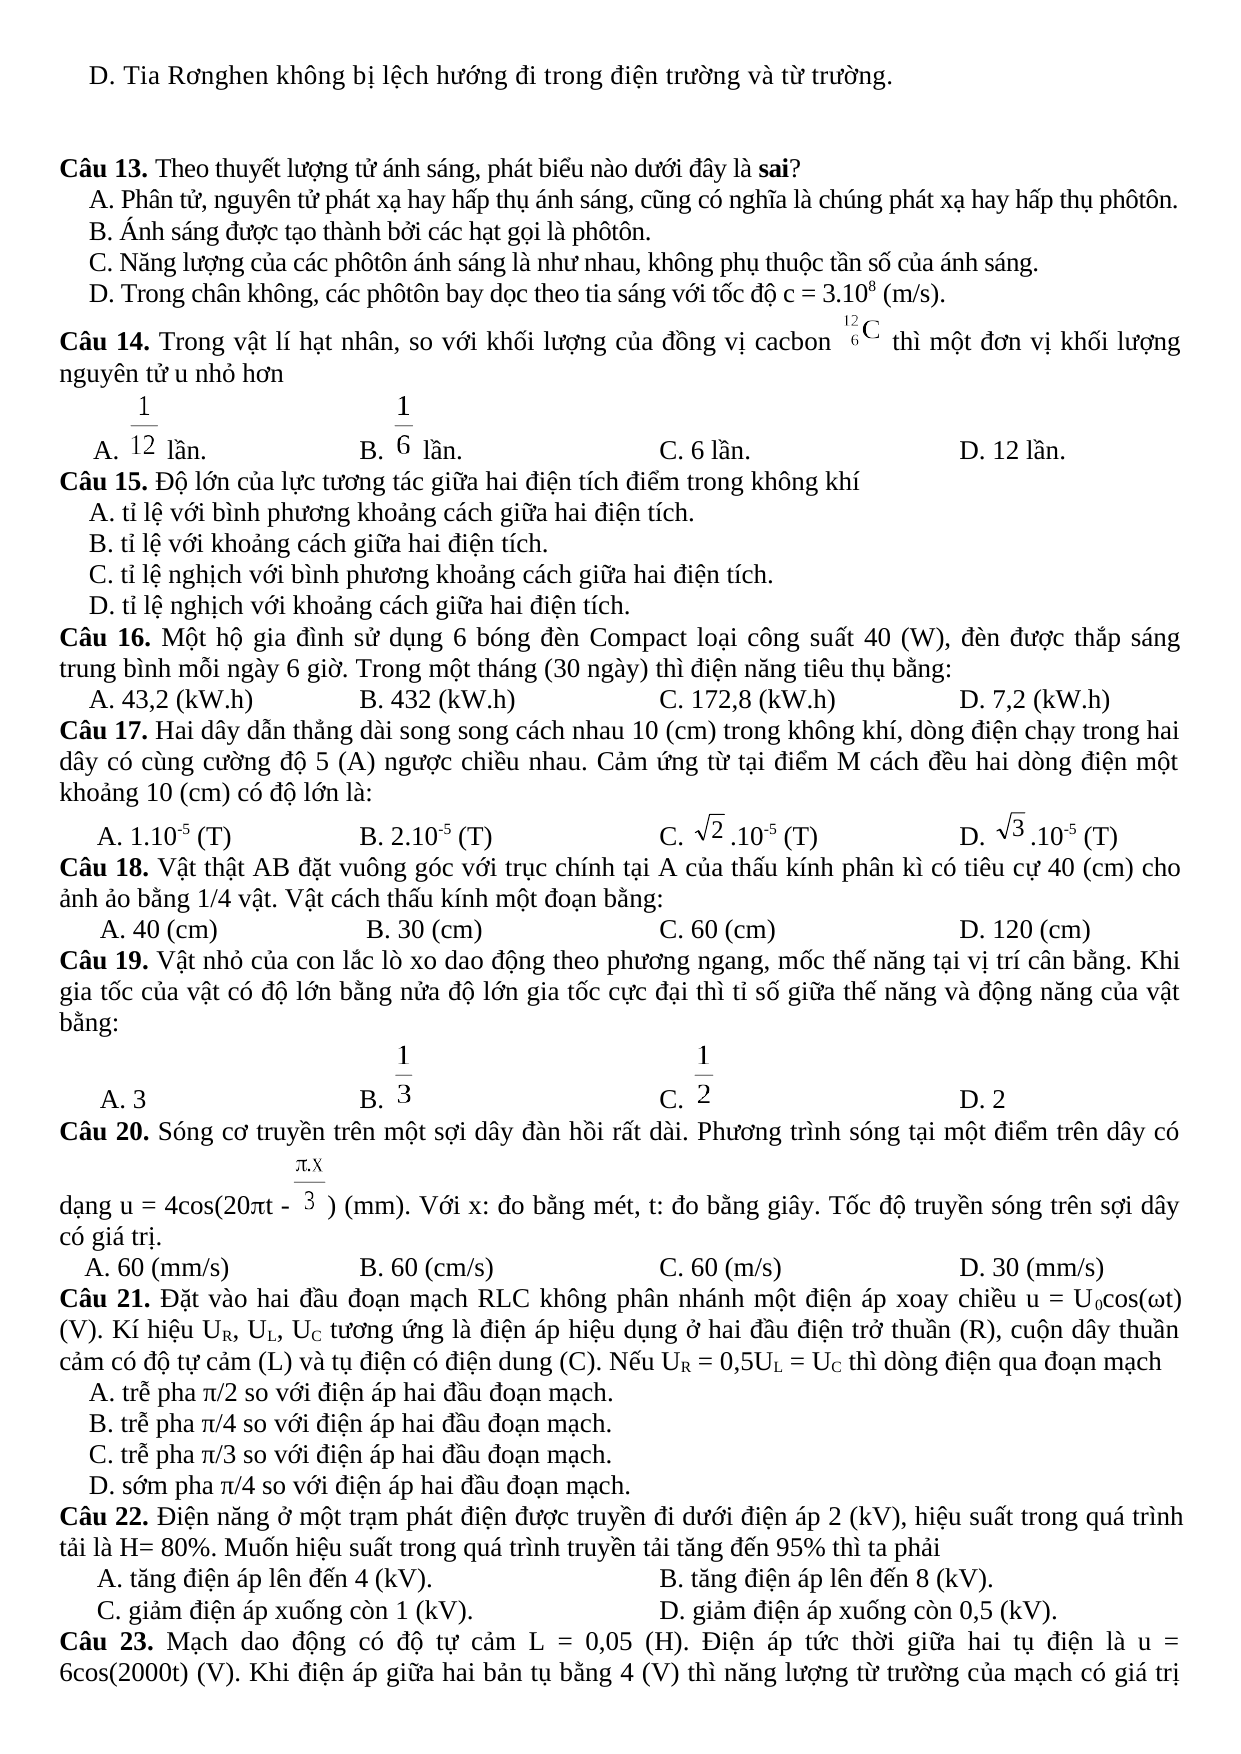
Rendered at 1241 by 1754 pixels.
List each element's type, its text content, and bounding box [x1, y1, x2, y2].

text A. 60 (mm/s) B. 60 (cm/s) C. 60 (m/s) D. 30 (mm/s) [59, 1251, 1181, 1282]
text C. Năng lượng của các phôtôn ánh sáng là như nhau, không phụ thuộc tần số của ánh sáng. [89, 246, 1181, 277]
text A. trễ pha π/2 so với điện áp hai đầu đoạn mạch. [59, 1376, 1182, 1407]
text Câu 21. Đặt vào hai đầu đoạn mạch RLC không phân nhánh một điện áp xoay chiều u = U0cos(ωt) (V). Kí hiệu UR, UL, UC tương ứng là điện áp hiệu dụng ở hai đầu điện trở thuần (R), cuộn dây thuần cảm có độ tự cảm (L) và tụ điện có điện dung (C). Nếu UR = 0,5UL = UC thì dòng điện qua đoạn mạch [59, 1282, 1182, 1376]
text B. tỉ lệ với khoảng cách giữa hai điện tích. [89, 527, 1181, 558]
text D. sớm pha π/4 so với điện áp hai đầu đoạn mạch. [59, 1469, 1182, 1500]
text D. Tia Rơnghen không bị lệch hướng đi trong điện trường và từ trường. [89, 59, 1181, 90]
text A. 3 B. C. D. 2 [59, 1038, 1181, 1115]
text Câu 19. Vật nhỏ của con lắc lò xo dao động theo phương ngang, mốc thế năng tại vị trí cân bằng. Khi gia tốc của vật có độ lớn bằng nửa độ lớn gia tốc cực đại thì tỉ số giữa thế năng và động năng của vật bằng: [59, 944, 1181, 1038]
text Câu 17. Hai dây dẫn thẳng dài song song cách nhau 10 (cm) trong không khí, dòng điện chạy trong hai dây có cùng cường độ 5 (A) ngược chiều nhau. Cảm ứng từ tại điểm M cách đều hai dòng điện một khoảng 10 (cm) có độ lớn là: [59, 714, 1181, 807]
text A. 40 (cm) B. 30 (cm) C. 60 (cm) D. 120 (cm) [59, 913, 1181, 944]
text B. Ánh sáng được tạo thành bởi các hạt gọi là phôtôn. [89, 215, 1181, 246]
text Câu 16. Một hộ gia đình sử dụng 6 bóng đèn Compact loại công suất 40 (W), đèn được thắp sáng trung bình mỗi ngày 6 giờ. Trong một tháng (30 ngày) thì điện năng tiêu thụ bằng: [59, 621, 1181, 683]
text Câu 18. Vật thật AB đặt vuông góc với trục chính tại A của thấu kính phân kì có tiêu cự 40 (cm) cho ảnh ảo bằng 1/4 vật. Vật cách thấu kính một đoạn bằng: [59, 851, 1181, 913]
text C. trễ pha π/3 so với điện áp hai đầu đoạn mạch. [59, 1438, 1182, 1469]
text Câu 22. Điện năng ở một trạm phát điện được truyền đi dưới điện áp 2 (kV), hiệu suất trong quá trình tải là H= 80%. Muốn hiệu suất trong quá trình truyền tải tăng đến 95% thì ta phải [59, 1500, 1185, 1563]
text Câu 15. Độ lớn của lực tương tác giữa hai điện tích điểm trong không khí [59, 465, 1181, 496]
text A. Phân tử, nguyên tử phát xạ hay hấp thụ ánh sáng, cũng có nghĩa là chúng phát xạ hay hấp thụ phôtôn. [89, 184, 1181, 215]
text A. 43,2 (kW.h) B. 432 (kW.h) C. 172,8 (kW.h) D. 7,2 (kW.h) [59, 683, 1181, 714]
text A. lần. B. lần. C. 6 lần. D. 12 lần. [59, 388, 1181, 465]
text A. tỉ lệ với bình phương khoảng cách giữa hai điện tích. [89, 496, 1181, 527]
text Câu 14. Trong vật lí hạt nhân, so với khối lượng của đồng vị cacbon thì một đơn vị khối lượng nguyên tử u nhỏ hơn [59, 308, 1181, 388]
text A. 1.10-5 (T) B. 2.10-5 (T) C. .10-5 (T) D. .10-5 (T) [97, 807, 1181, 851]
text Câu 20. Sóng cơ truyền trên một sợi dây đàn hồi rất dài. Phương trình sóng tại một điểm trên dây có dạng u = 4cos(20t -) (mm). Với x: đo bằng mét, t: đo bằng giây. Tốc độ truyền sóng trên sợi dây có giá trị. [59, 1115, 1181, 1251]
text A. tăng điện áp lên đến 4 (kV). B. tăng điện áp lên đến 8 (kV). [59, 1563, 1185, 1594]
text C. tỉ lệ nghịch với bình phương khoảng cách giữa hai điện tích. [89, 558, 1181, 589]
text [59, 1625, 1181, 1687]
text D. tỉ lệ nghịch với khoảng cách giữa hai điện tích. [89, 589, 1181, 621]
text C. giảm điện áp xuống còn 1 (kV). D. giảm điện áp xuống còn 0,5 (kV). [59, 1594, 1185, 1625]
text B. trễ pha π/4 so với điện áp hai đầu đoạn mạch. [59, 1407, 1182, 1438]
text Câu 13. Theo thuyết lượng tử ánh sáng, phát biểu nào dưới đây là sai? [59, 152, 1181, 184]
text D. Trong chân không, các phôtôn bay dọc theo tia sáng với tốc độ c = 3.108 (m/s). [89, 277, 1181, 308]
